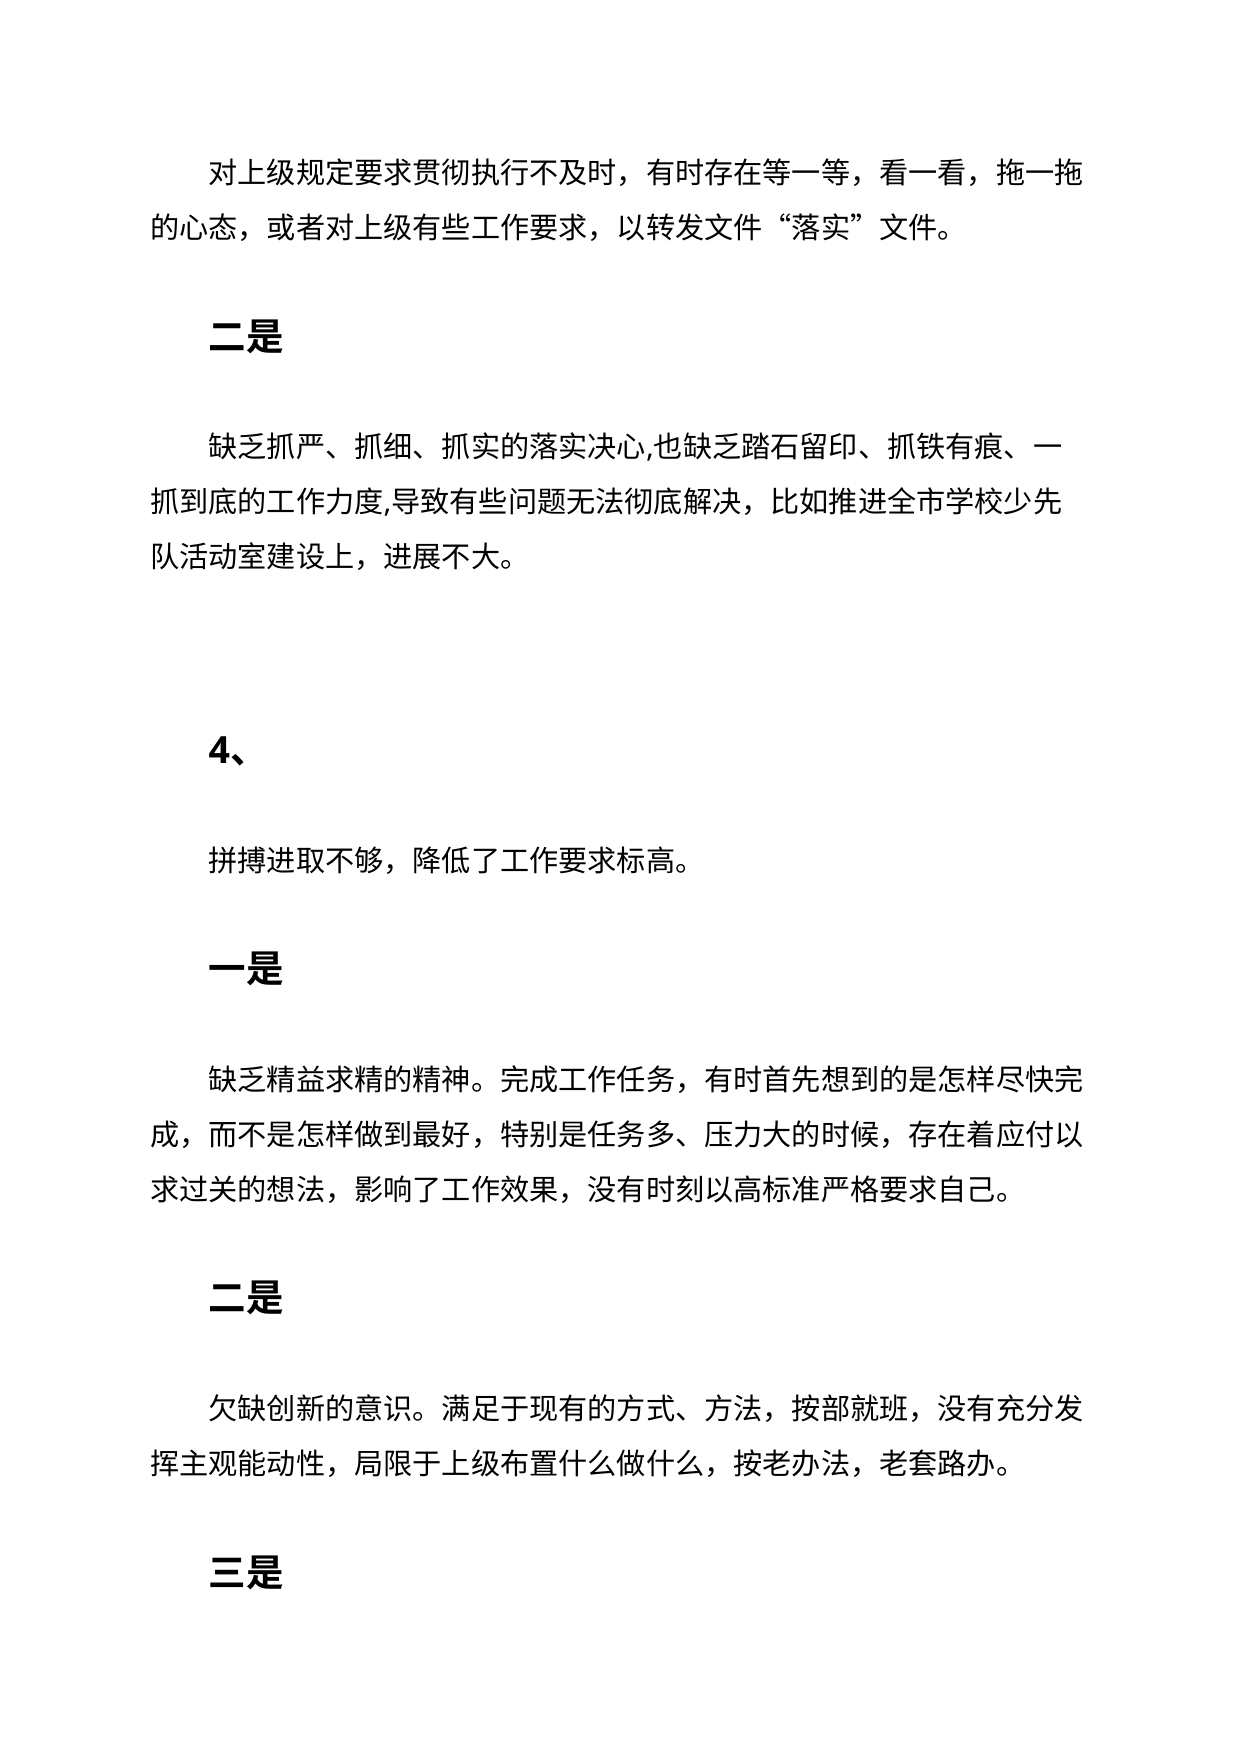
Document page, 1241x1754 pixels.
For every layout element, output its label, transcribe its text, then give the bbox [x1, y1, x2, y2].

text 4、 [150, 720, 1090, 774]
text 缺乏精益求精的精神。完成工作任务，有时首先想到的是怎样尽快完成，而不是怎样做到最好，特别是任务多、压力大的时候，存在着应付以求过关的想法，影响了工作效果，没有时刻以高标准严格要求自己。 [150, 1057, 1090, 1209]
text 二是 [150, 307, 1090, 361]
text 缺乏抓严、抓细、抓实的落实决心,也缺乏踏石留印、抓铁有痕、一抓到底的工作力度,导致有些问题无法彻底解决，比如推进全市学校少先队活动室建设上，进展不大。 [150, 424, 1090, 576]
text 欠缺创新的意识。满足于现有的方式、方法，按部就班，没有充分发挥主观能动性，局限于上级布置什么做什么，按老办法，老套路办。 [150, 1386, 1090, 1483]
text 二是 [150, 1268, 1090, 1323]
text 三是 [150, 1542, 1090, 1597]
text 一是 [150, 939, 1090, 994]
text 拼搏进取不够，降低了工作要求标高。 [150, 838, 1090, 880]
text 对上级规定要求贯彻执行不及时，有时存在等一等，看一看，拖一拖的心态，或者对上级有些工作要求，以转发文件“落实”文件。 [150, 150, 1090, 247]
